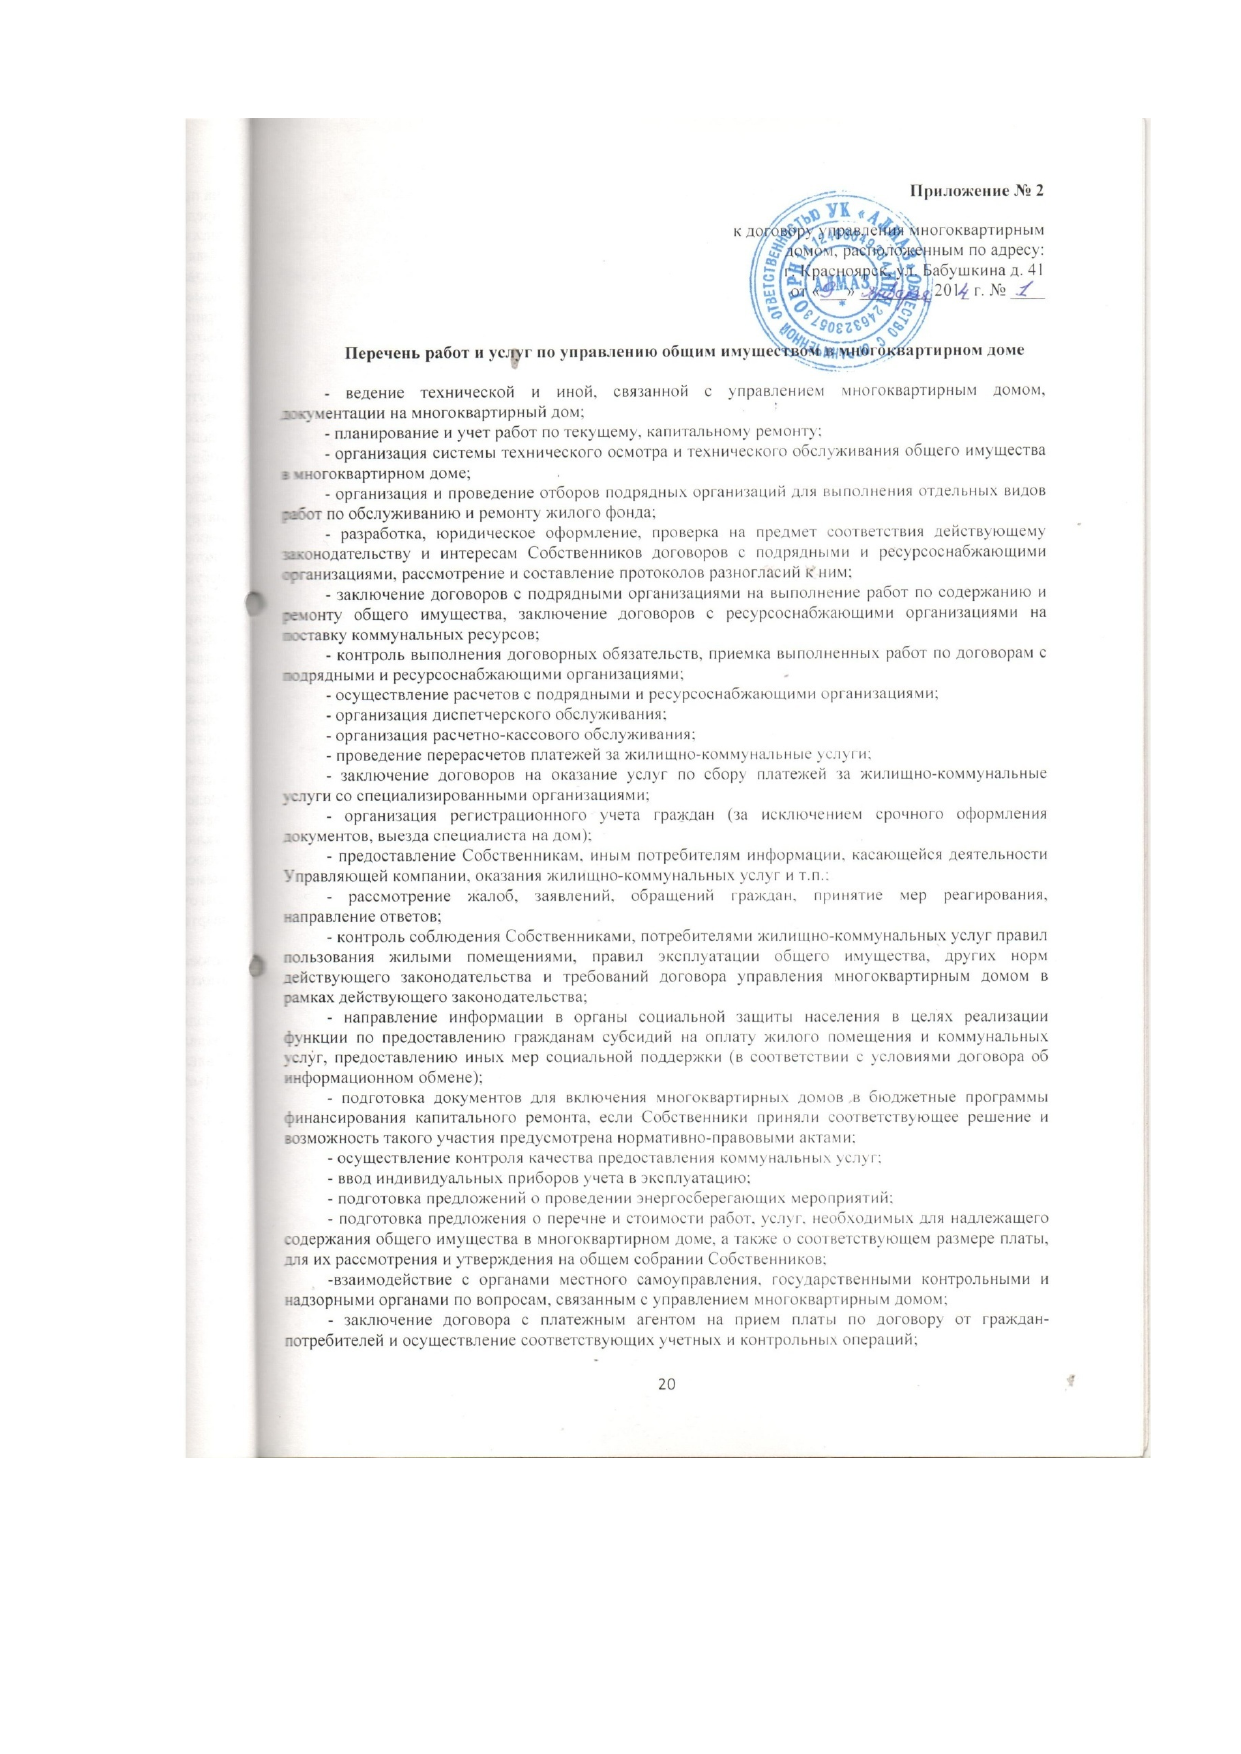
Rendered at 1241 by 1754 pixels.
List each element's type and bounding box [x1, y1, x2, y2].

picture [177, 118, 1151, 1458]
